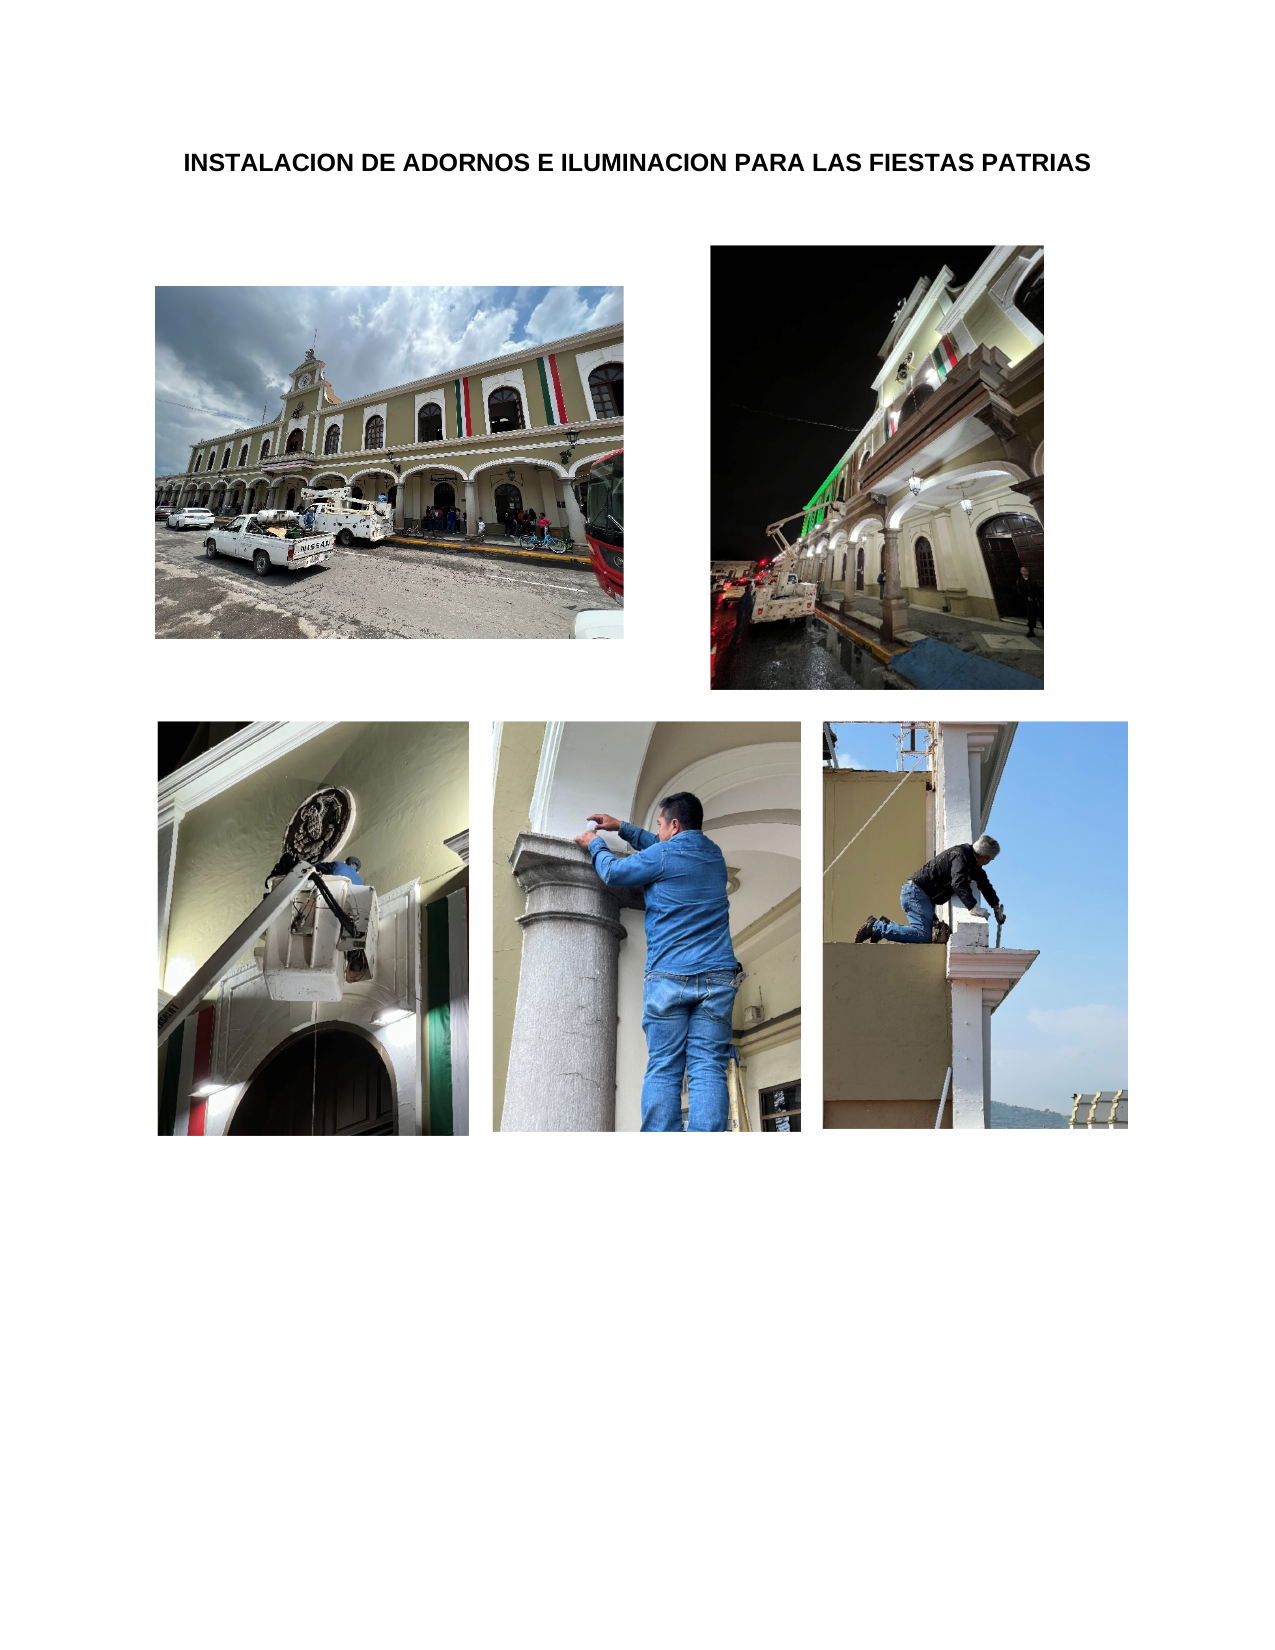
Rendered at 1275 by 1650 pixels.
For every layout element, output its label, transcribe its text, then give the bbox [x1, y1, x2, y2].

picture [711, 246, 1044, 689]
picture [155, 286, 624, 639]
picture [158, 722, 469, 1135]
picture [823, 722, 1128, 1128]
text INSTALACION DE ADORNOS E ILUMINACION PARA LAS FIESTAS PATRIAS [177, 148, 1098, 176]
picture [493, 722, 801, 1131]
